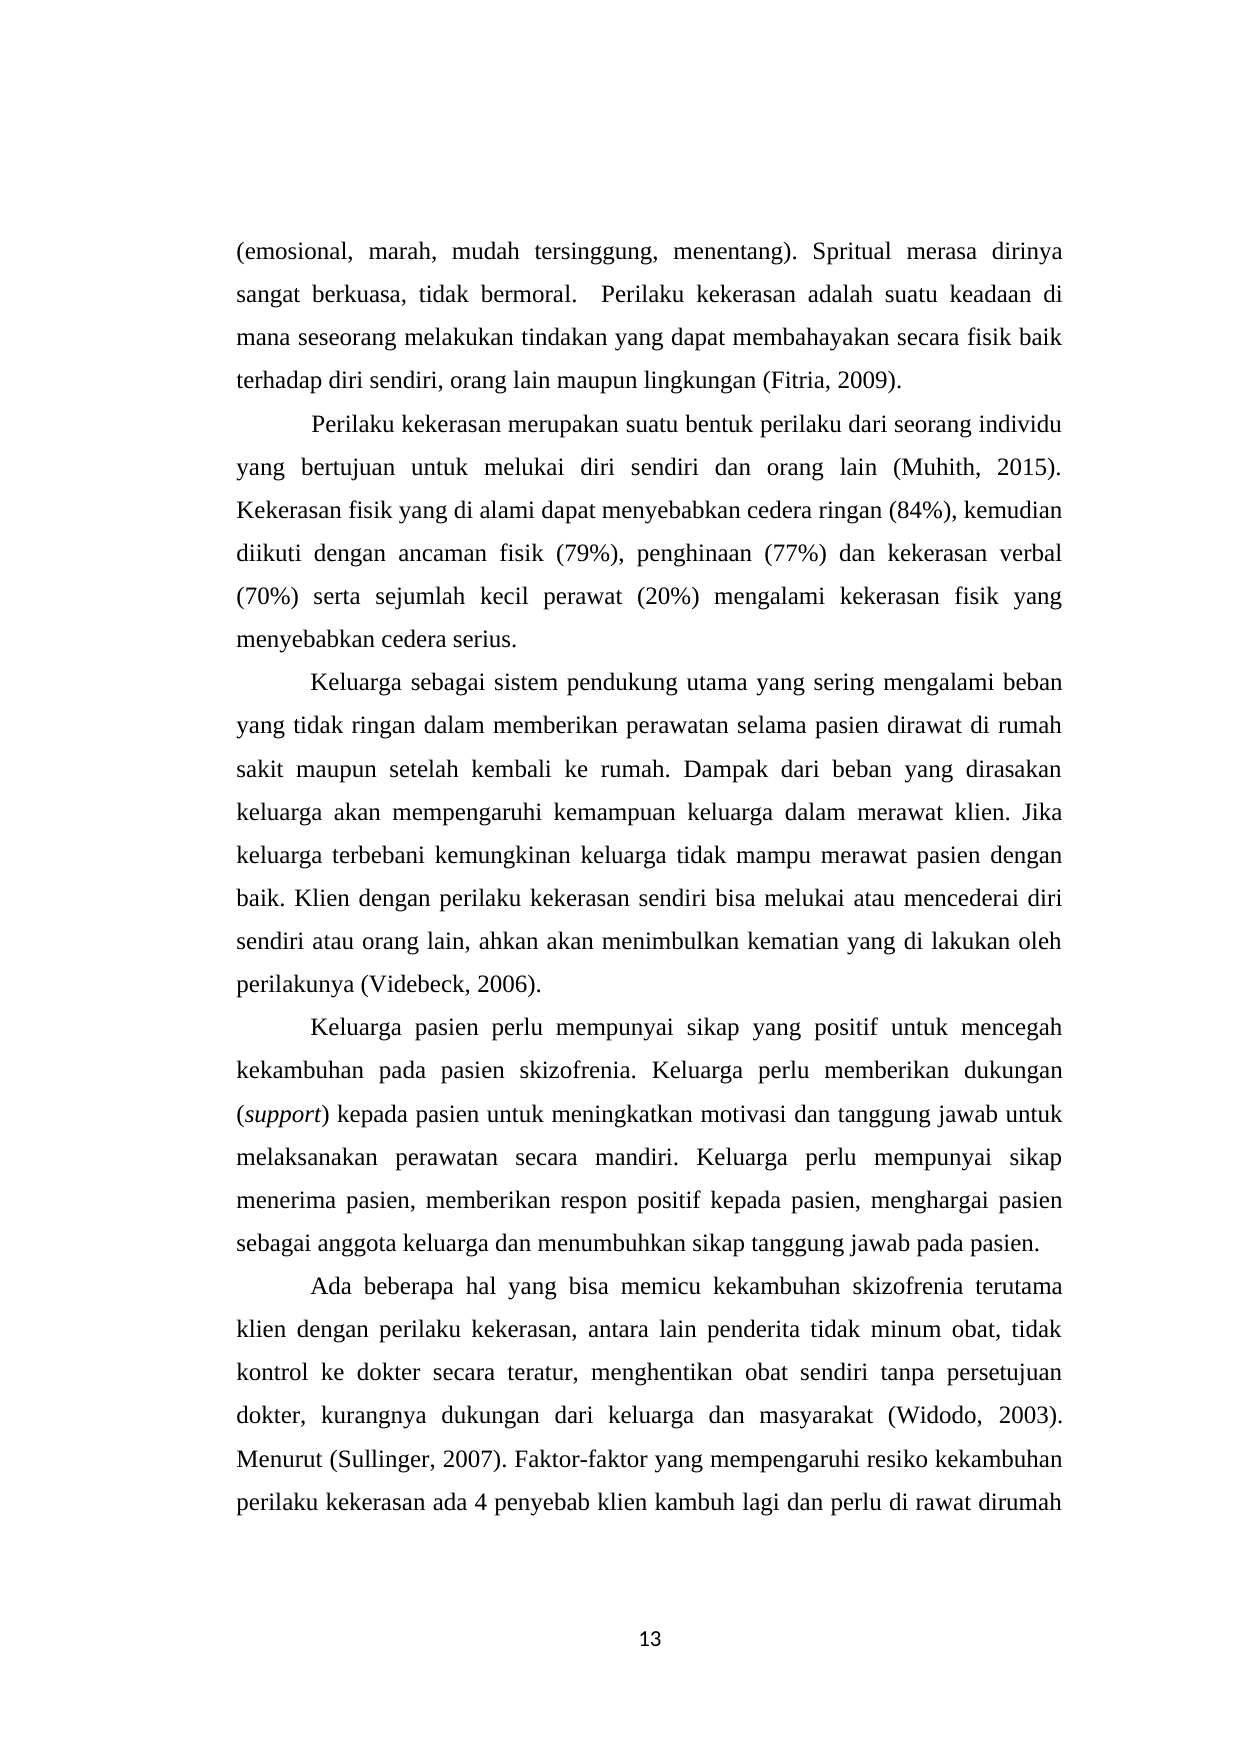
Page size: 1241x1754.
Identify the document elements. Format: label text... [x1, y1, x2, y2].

text Keluarga pasien perlu mempunyai sikap yang positif untuk mencegah kekambuhan pada pasien skizofrenia. Keluarga perlu memberikan dukungan (support) kepada pasien untuk meningkatkan motivasi dan tanggung jawab untuk melaksanakan perawatan secara mandiri. Keluarga perlu mempunyai sikap menerima pasien, memberikan respon positif kepada pasien, menghargai pasien sebagai anggota keluarga dan menumbuhkan sikap tanggung jawab pada pasien. [236, 1012, 1063, 1257]
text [236, 236, 1063, 394]
text Perilaku kekerasan merupakan suatu bentuk perilaku dari seorang individu yang bertujuan untuk melukai diri sendiri dan orang lain (Muhith, 2015). Kekerasan fisik yang di alami dapat menyebabkan cedera ringan (84%), kemudian diikuti dengan ancaman fisik (79%), penghinaan (77%) dan kekerasan verbal (70%) serta sejumlah kecil perawat (20%) mengalami kekerasan fisik yang menyebabkan cedera serius. [236, 409, 1063, 653]
text Keluarga sebagai sistem pendukung utama yang sering mengalami beban yang tidak ringan dalam memberikan perawatan selama pasien dirawat di rumah sakit maupun setelah kembali ke rumah. Dampak dari beban yang dirasakan keluarga akan mempengaruhi kemampuan keluarga dalam merawat klien. Jika keluarga terbebani kemungkinan keluarga tidak mampu merawat pasien dengan baik. Klien dengan perilaku kekerasan sendiri bisa melukai atau mencederai diri sendiri atau orang lain, ahkan akan menimbulkan kematian yang di lakukan oleh perilakunya (Videbeck, 2006). [236, 667, 1063, 998]
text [236, 1271, 1063, 1516]
